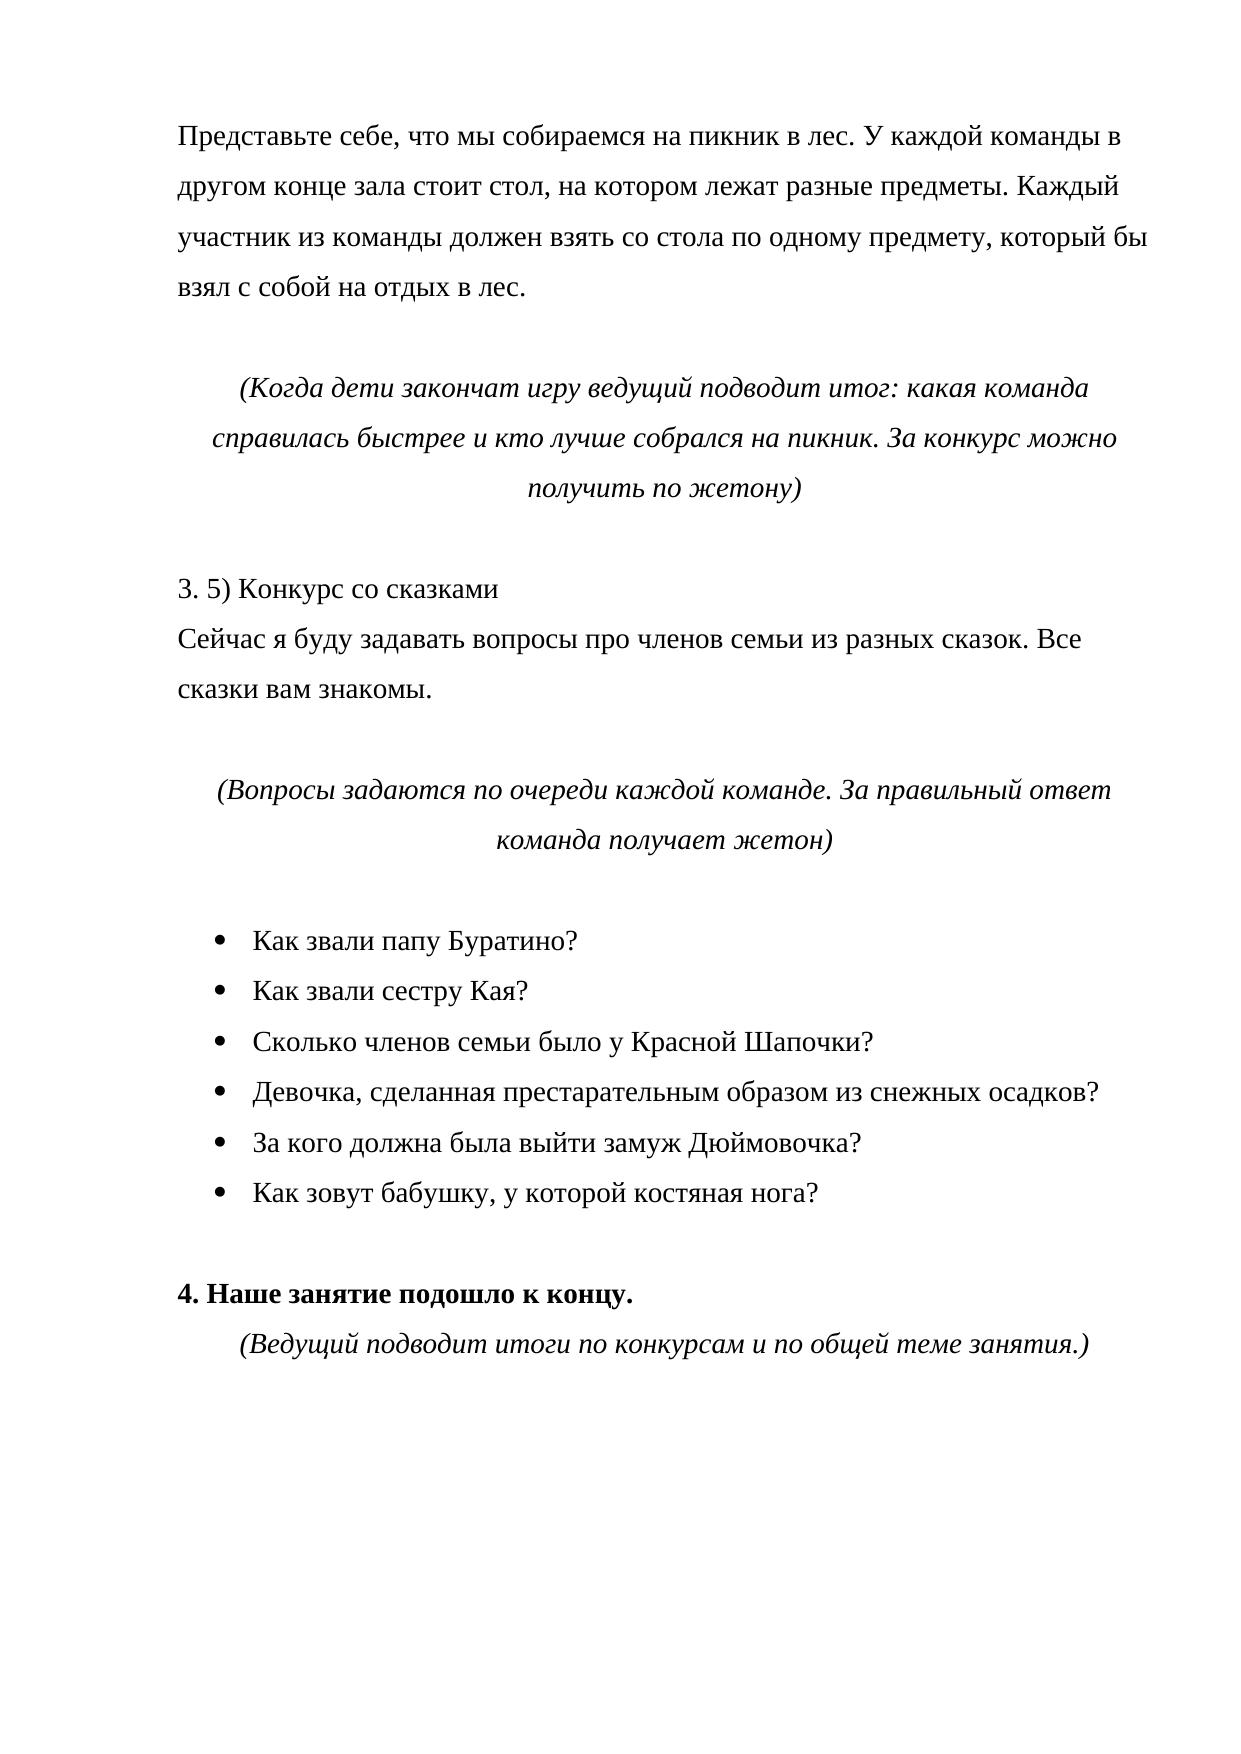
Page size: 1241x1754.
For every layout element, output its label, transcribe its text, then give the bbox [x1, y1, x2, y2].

list За кого должна была выйти замуж Дюймовочка? [215, 1125, 1152, 1158]
list Как звали сестру Кая? [215, 973, 1152, 1007]
text (Ведущий подводит итоги по конкурсам и по общей теме занятия.) [177, 1326, 1152, 1360]
list Сколько членов семьи было у Красной Шапочки? [215, 1024, 1152, 1058]
text (Когда дети закончат игру ведущий подводит итог: какая команда справилась быстрее и кто лучше собрался на пикник. За конкурс можно получить по жетону) [177, 370, 1152, 504]
text Сейчас я буду задавать вопросы про членов семьи из разных сказок. Все сказки вам знакомы. [177, 621, 1152, 705]
text 4. Наше занятие подошло к концу. [177, 1276, 1152, 1309]
text Представьте себе, что мы собираемся на пикник в лес. У каждой команды в другом конце зала стоит стол, на котором лежат разные предметы. Каждый участник из команды должен взять со стола по одному предмету, который бы взял с собой на отдых в лес. [177, 118, 1152, 303]
list Как звали папу Буратино? [215, 923, 1152, 957]
list Как зовут бабушку, у которой костяная нога? [215, 1175, 1152, 1209]
text 3. 5) Конкурс со сказками [177, 571, 1152, 604]
list Девочка, сделанная престарательным образом из снежных осадков? [215, 1074, 1152, 1108]
text (Вопросы задаются по очереди каждой команде. За правильный ответ команда получает жетон) [177, 772, 1152, 856]
